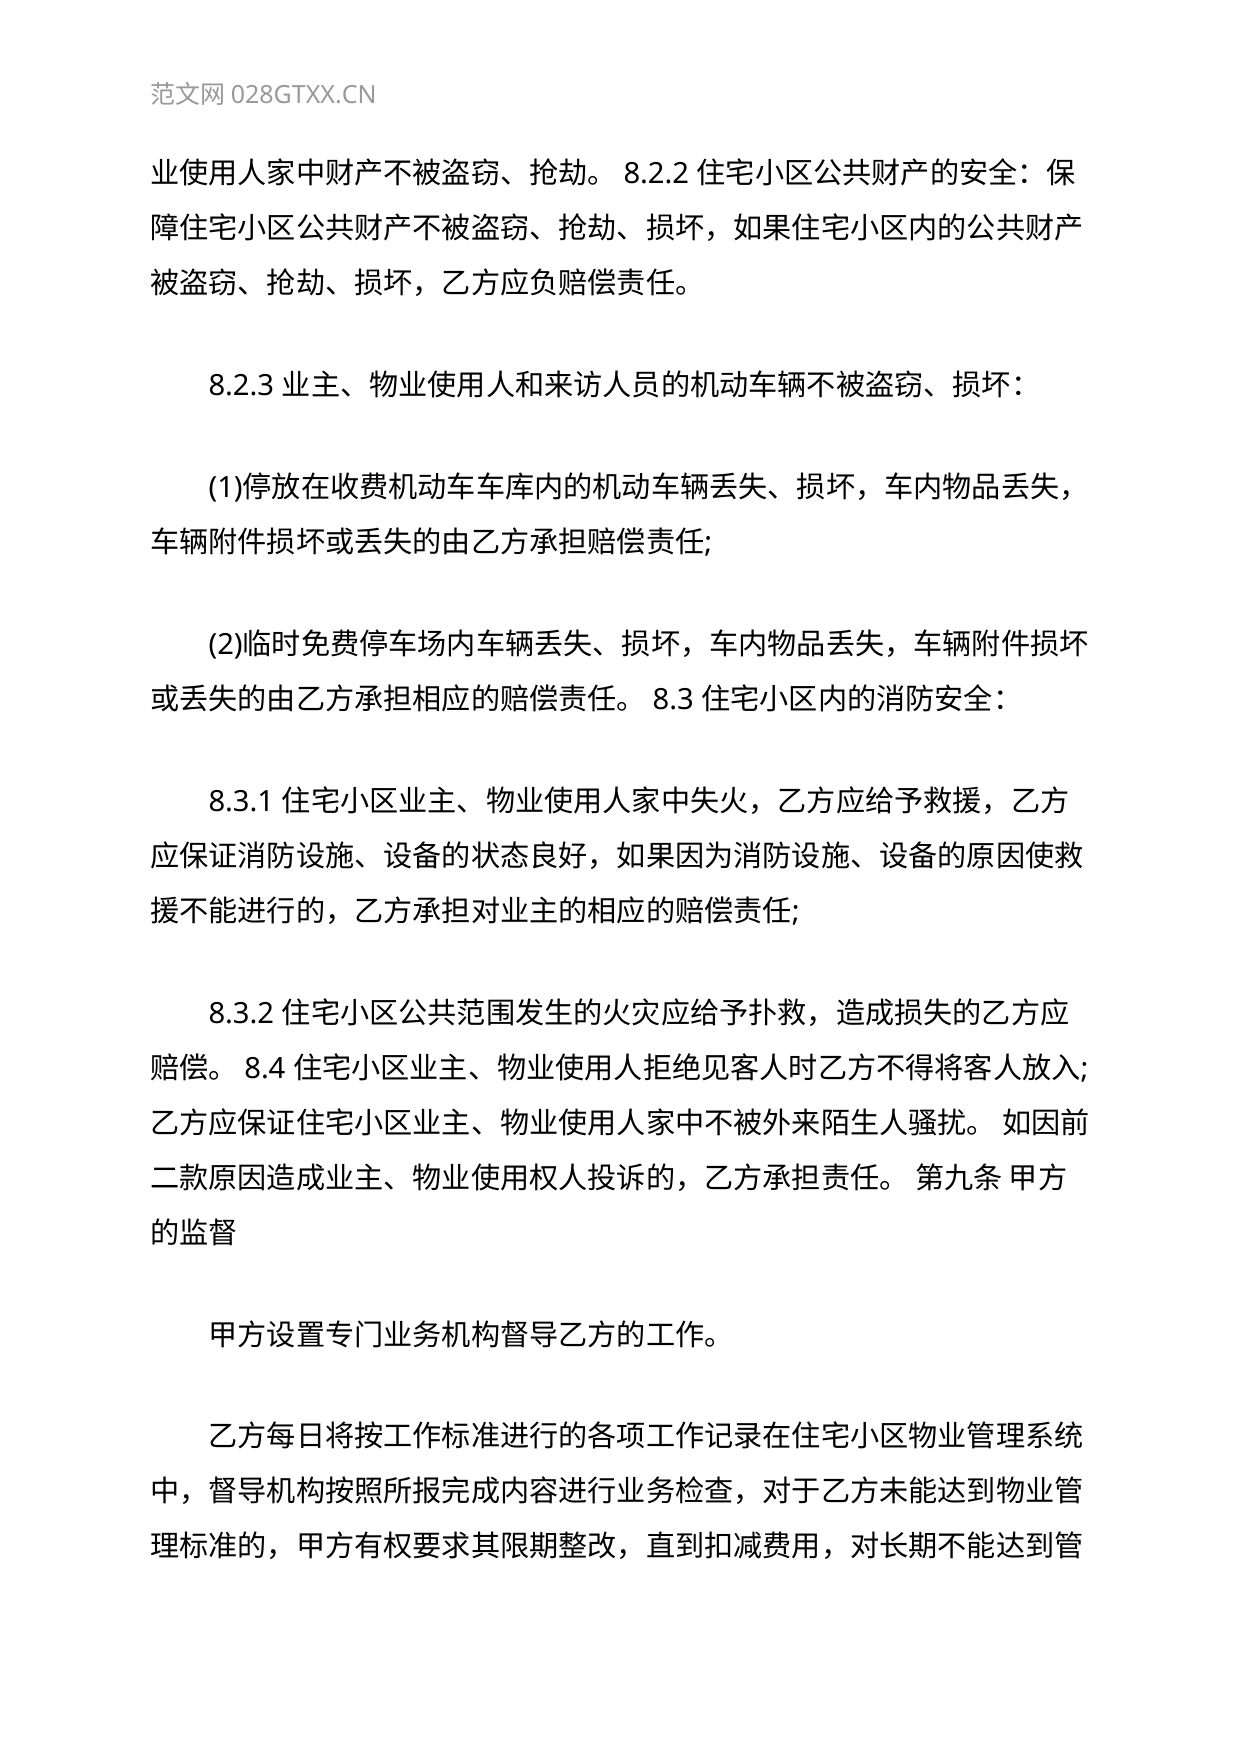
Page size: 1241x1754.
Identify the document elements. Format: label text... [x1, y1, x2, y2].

text 8.3.2 住宅小区公共范围发生的火灾应给予扑救，造成损失的乙方应赔偿。 8.4 住宅小区业主、物业使用人拒绝见客人时乙方不得将客人放入; 乙方应保证住宅小区业主、物业使用人家中不被外来陌生人骚扰。 如因前二款原因造成业主、物业使用权人投诉的，乙方承担责任。 第九条 甲方的监督 [150, 989, 1090, 1252]
text (1)停放在收费机动车车库内的机动车辆丢失、损坏，车内物品丢失，车辆附件损坏或丢失的由乙方承担赔偿责任; [150, 464, 1090, 561]
text 8.3.1 住宅小区业主、物业使用人家中失火，乙方应给予救援，乙方应保证消防设施、设备的状态良好，如果因为消防设施、设备的原因使救援不能进行的，乙方承担对业主的相应的赔偿责任; [150, 778, 1090, 930]
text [150, 1413, 1090, 1565]
text 8.2.3 业主、物业使用人和来访人员的机动车辆不被盗窃、损坏： [150, 362, 1090, 404]
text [150, 150, 1090, 302]
text (2)临时免费停车场内车辆丢失、损坏，车内物品丢失，车辆附件损坏或丢失的由乙方承担相应的赔偿责任。 8.3 住宅小区内的消防安全： [150, 621, 1090, 718]
text 甲方设置专门业务机构督导乙方的工作。 [150, 1311, 1090, 1353]
